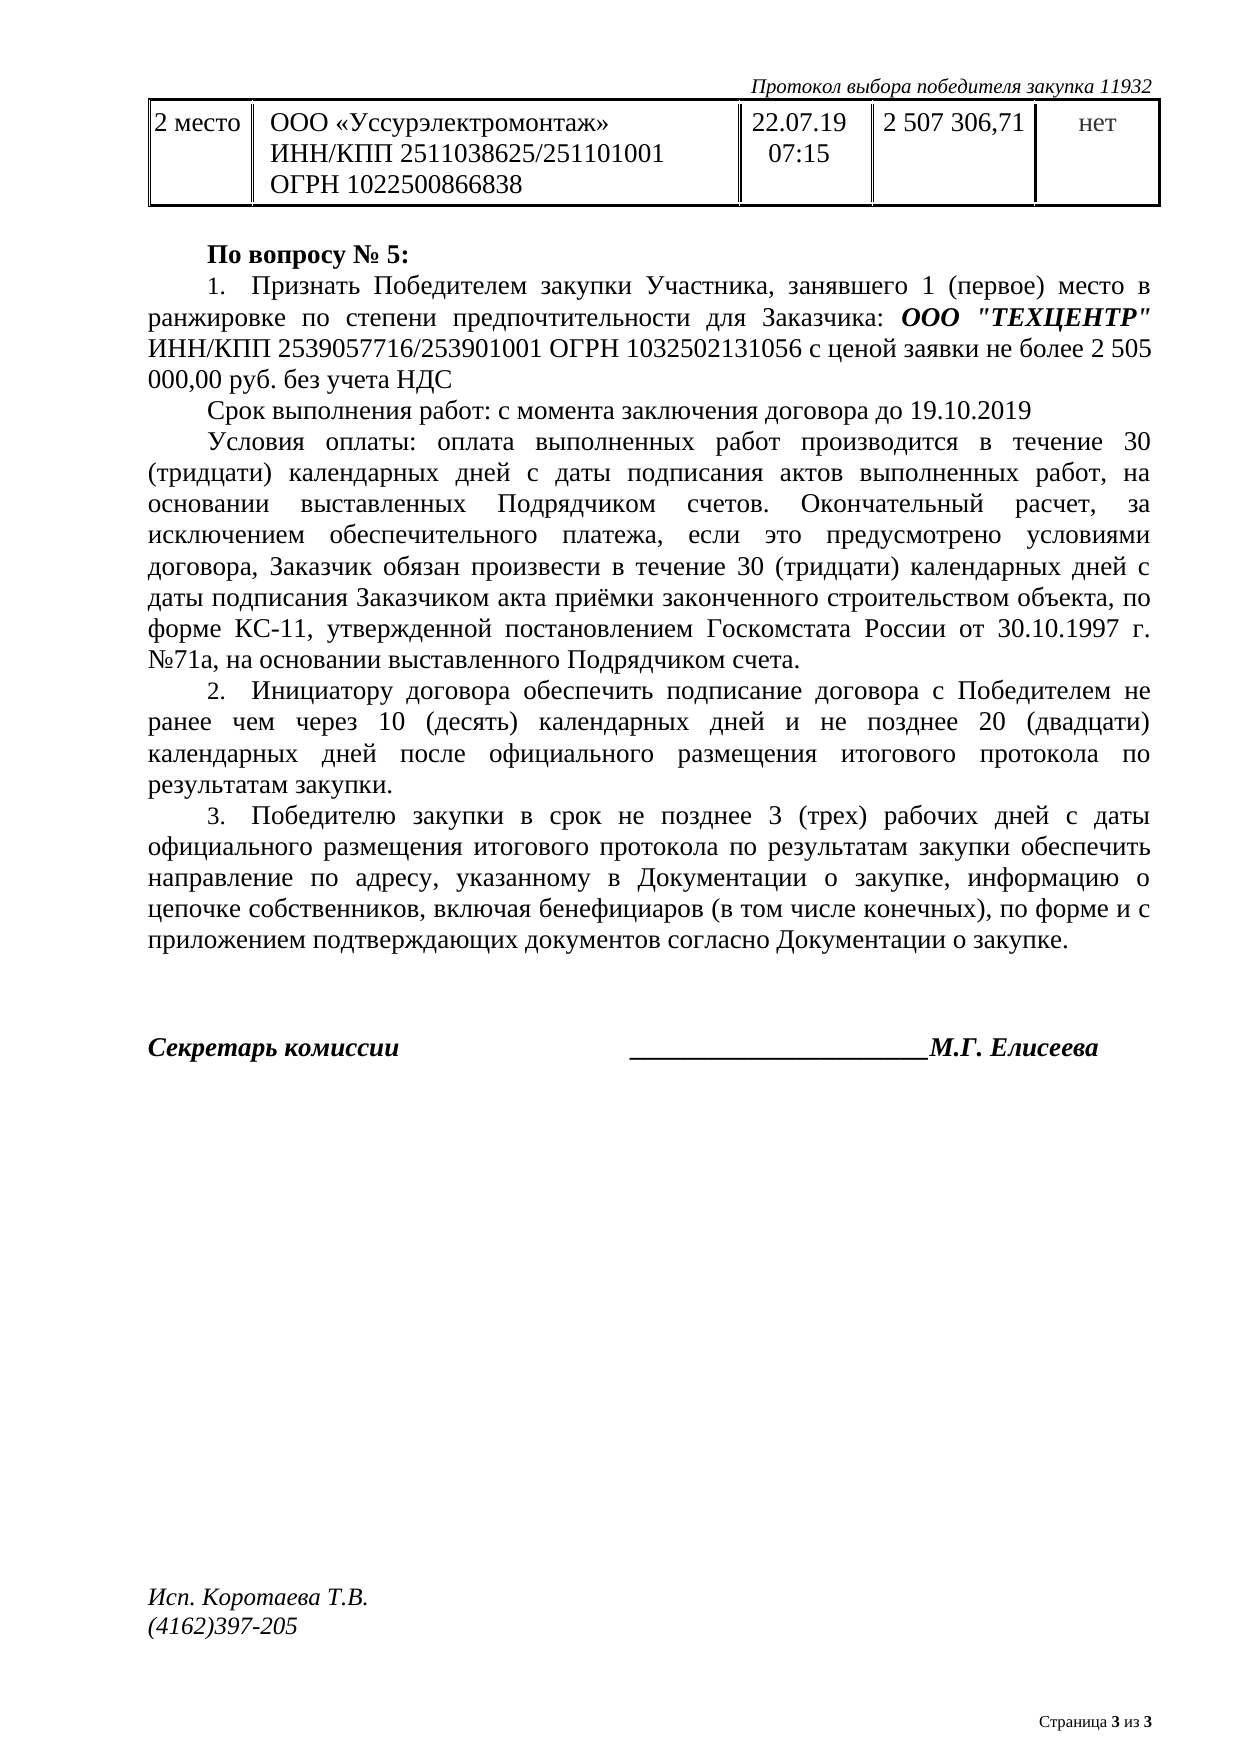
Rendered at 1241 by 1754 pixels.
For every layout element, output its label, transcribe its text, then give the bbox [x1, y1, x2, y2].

text Условия оплаты: оплата выполненных работ производится в течение 30 (тридцати) календарных дней с даты подписания актов выполненных работ, на основании выставленных Подрядчиком счетов. Окончательный расчет, за исключением обеспечительного платежа, если это предусмотрено условиями договора, Заказчик обязан произвести в течение 30 (тридцати) календарных дней с даты подписания Заказчиком акта приёмки законченного строительством объекта, по форме КС-11, утвержденной постановлением Госкомстата России от 30.10.1997 г. №71а, на основании выставленного Подрядчиком счета. [148, 425, 1152, 674]
list Инициатору договора обеспечить подписание договора с Победителем не ранее чем через 10 (десять) календарных дней и не позднее 20 (двадцати) календарных дней после официального размещения итогового протокола по результатам закупки. [148, 674, 1152, 799]
table_cell 22.07.19 07:15 [740, 101, 873, 204]
table_cell ООО «Уссурэлектромонтаж» ИНН/КПП 2511038625/251101001 ОГРН 1022500866838 [253, 100, 740, 204]
text (4162)397-205 [148, 1611, 1152, 1640]
table_header ______________________М.Г. Елисеева [628, 1028, 1138, 1065]
table_cell 2 место [151, 101, 253, 204]
table_header Секретарь комиссии [145, 1028, 628, 1065]
text Исп. Коротаева Т.В. [148, 1582, 1152, 1611]
table_cell нет [1035, 101, 1158, 204]
text По вопросу № 5: [148, 238, 1152, 269]
table_cell 2 507 306,71 [873, 100, 1035, 204]
text Срок выполнения работ: с момента заключения договора до 19.10.2019 [148, 394, 1152, 425]
list Победителю закупки в срок не позднее 3 (трех) рабочих дней с даты официального размещения итогового протокола по результатам закупки обеспечить направление по адресу, указанному в Документации о закупке, информацию о цепочке собственников, включая бенефициаров (в том числе конечных), по форме и с приложением подтверждающих документов согласно Документации о закупке. [148, 799, 1152, 955]
list Признать Победителем закупки Участника, занявшего 1 (первое) место в ранжировке по степени предпочтительности для Заказчика: ООО "ТЕХЦЕНТР" ИНН/КПП 2539057716/253901001 ОГРН 1032502131056 с ценой заявки не более 2 505 000,00 руб. без учета НДС [148, 269, 1152, 394]
